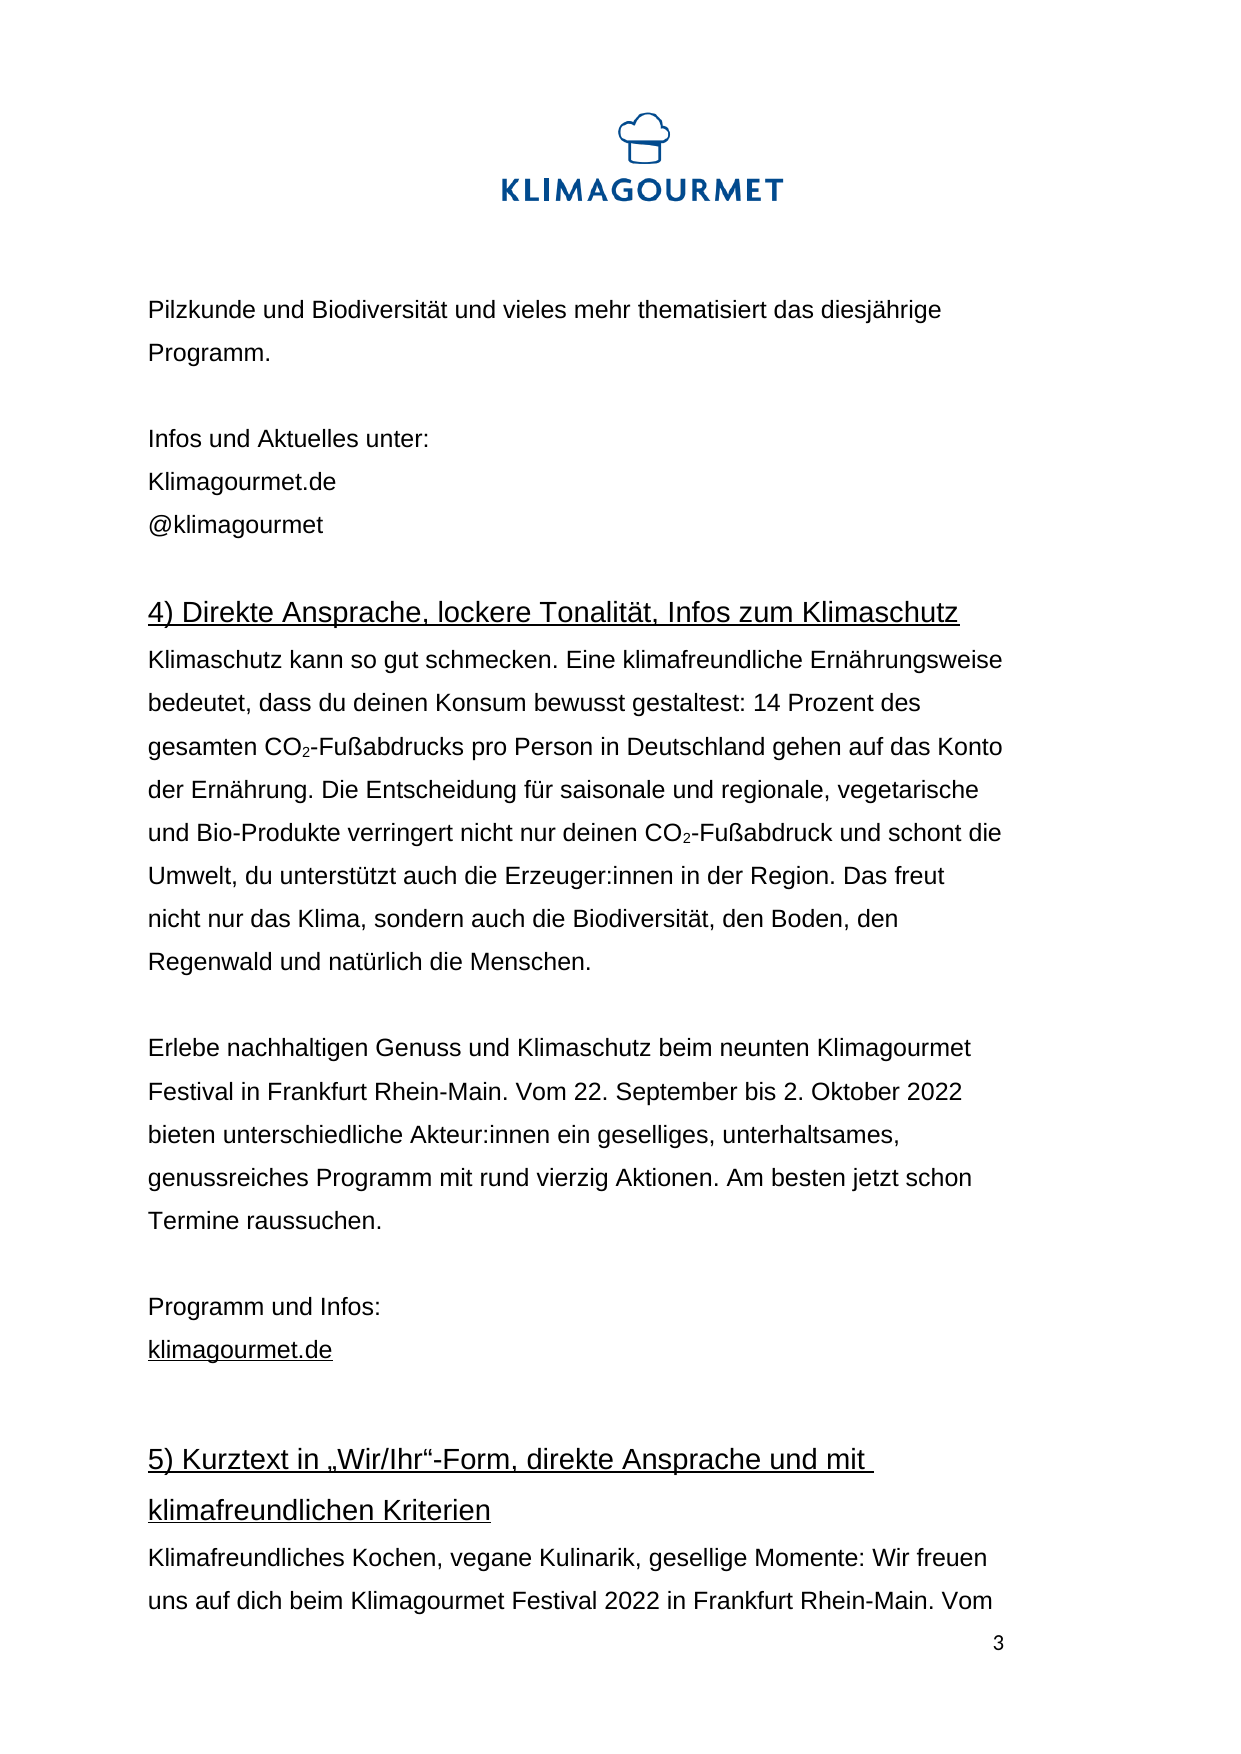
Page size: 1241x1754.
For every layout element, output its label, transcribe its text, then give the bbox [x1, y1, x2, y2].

text Erlebe nachhaltigen Genuss und Klimaschutz beim neunten Klimagourmet Festival in Frankfurt Rhein-Main. Vom 22. September bis 2. Oktober 2022 bieten unterschiedliche Akteur:innen ein geselliges, unterhaltsames, genussreiches Programm mit rund vierzig Aktionen. Am besten jetzt schon Termine raussuchen. [148, 1033, 1004, 1234]
text Infos und Aktuelles unter: [148, 424, 1004, 453]
text Klimaschutz kann so gut schmecken. Eine klimafreundliche Ernährungsweise bedeutet, dass du deinen Konsum bewusst gestaltest: 14 Prozent des gesamten CO2-Fußabdrucks pro Person in Deutschland gehen auf das Konto der Ernährung. Die Entscheidung für saisonale und regionale, vegetarische und Bio-Produkte verringert nicht nur deinen CO2-Fußabdruck und schont die Umwelt, du unterstützt auch die Erzeuger:innen in der Region. Das freut nicht nur das Klima, sondern auch die Biodiversität, den Boden, den Regenwald und natürlich die Menschen. [148, 645, 1004, 976]
text klimagourmet.de [148, 1335, 1004, 1364]
text 5) Kurztext in „Wir/Ihr“-Form, direkte Ansprache und mit klimafreundlichen Kriterien [148, 1442, 1004, 1526]
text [148, 294, 1004, 366]
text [148, 1543, 1004, 1615]
text Klimagourmet.de [148, 467, 1004, 496]
text @klimagourmet [148, 510, 1004, 581]
text Programm und Infos: [148, 1292, 1004, 1321]
text 4) Direkte Ansprache, lockere Tonalität, Infos zum Klimaschutz [148, 595, 1004, 628]
